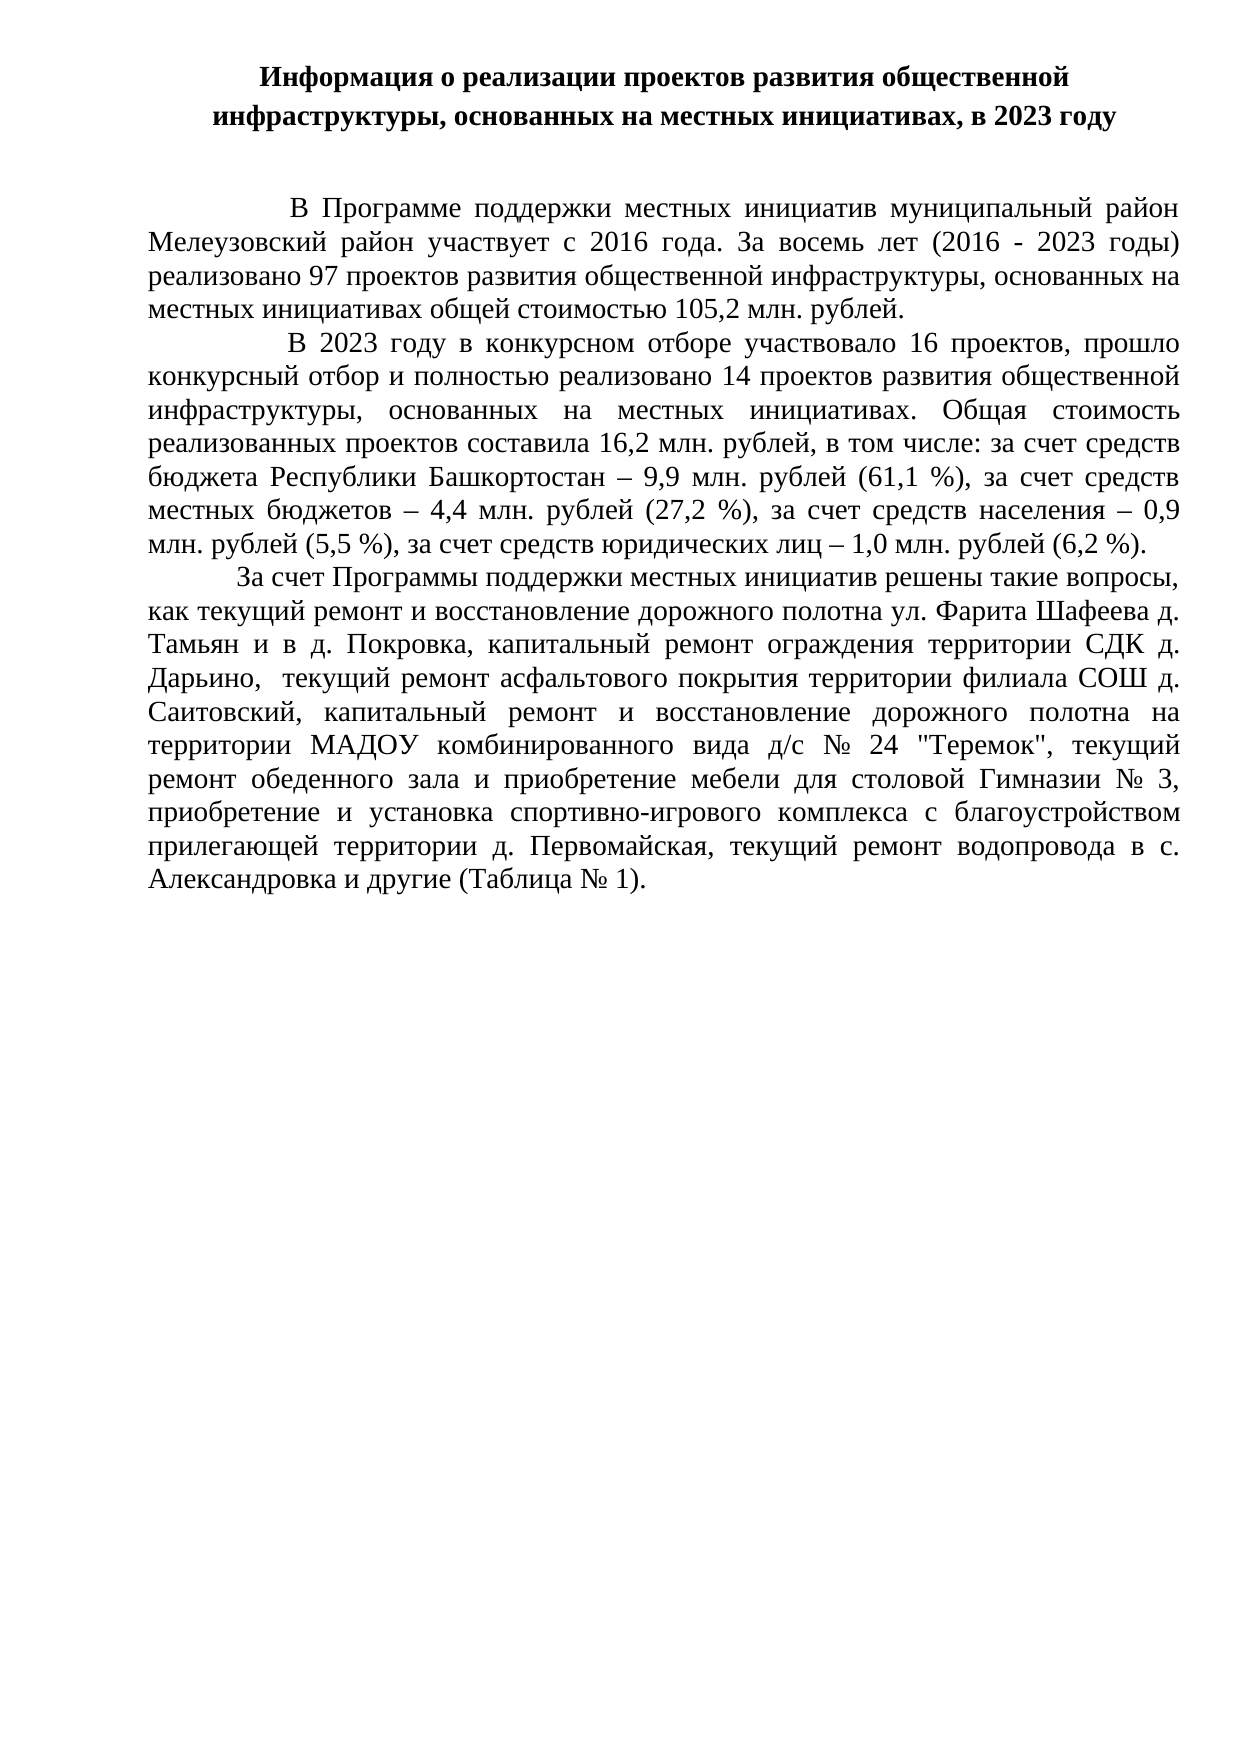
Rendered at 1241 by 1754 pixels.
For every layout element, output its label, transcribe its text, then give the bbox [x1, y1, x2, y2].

text В Программе поддержки местных инициатив муниципальный район Мелеузовский район участвует с 2016 года. За восемь лет (2016 - 2023 годы) реализовано 97 проектов развития общественной инфраструктуры, основанных на местных инициативах общей стоимостью 105,2 млн. рублей. [148, 191, 1181, 325]
text Информация о реализации проектов развития общественной инфраструктуры, основанных на местных инициативах, в 2023 году [148, 59, 1181, 131]
text В 2023 году в конкурсном отборе участвовало 16 проектов, прошло конкурсный отбор и полностью реализовано 14 проектов развития общественной инфраструктуры, основанных на местных инициативах. Общая стоимость реализованных проектов составила 16,2 млн. рублей, в том числе: за счет средств бюджета Республики Башкортостан – 9,9 млн. рублей (61,1 %), за счет средств местных бюджетов – 4,4 млн. рублей (27,2 %), за счет средств населения – 0,9 млн. рублей (5,5 %), за счет средств юридических лиц – 1,0 млн. рублей (6,2 %). [148, 325, 1181, 559]
text За счет Программы поддержки местных инициатив решены такие вопросы, как текущий ремонт и восстановление дорожного полотна ул. Фарита Шафеева д. Тамьян и в д. Покровка, капитальный ремонт ограждения территории СДК д. Дарьино, текущий ремонт асфальтового покрытия территории филиала СОШ д. Саитовский, капитальный ремонт и восстановление дорожного полотна на территории МАДОУ комбинированного вида д/с № 24 "Теремок", текущий ремонт обеденного зала и приобретение мебели для столовой Гимназии № 3, приобретение и установка спортивно-игрового комплекса с благоустройством прилегающей территории д. Первомайская, текущий ремонт водопровода в с. Александровка и другие (Таблица № 1). [148, 559, 1181, 895]
